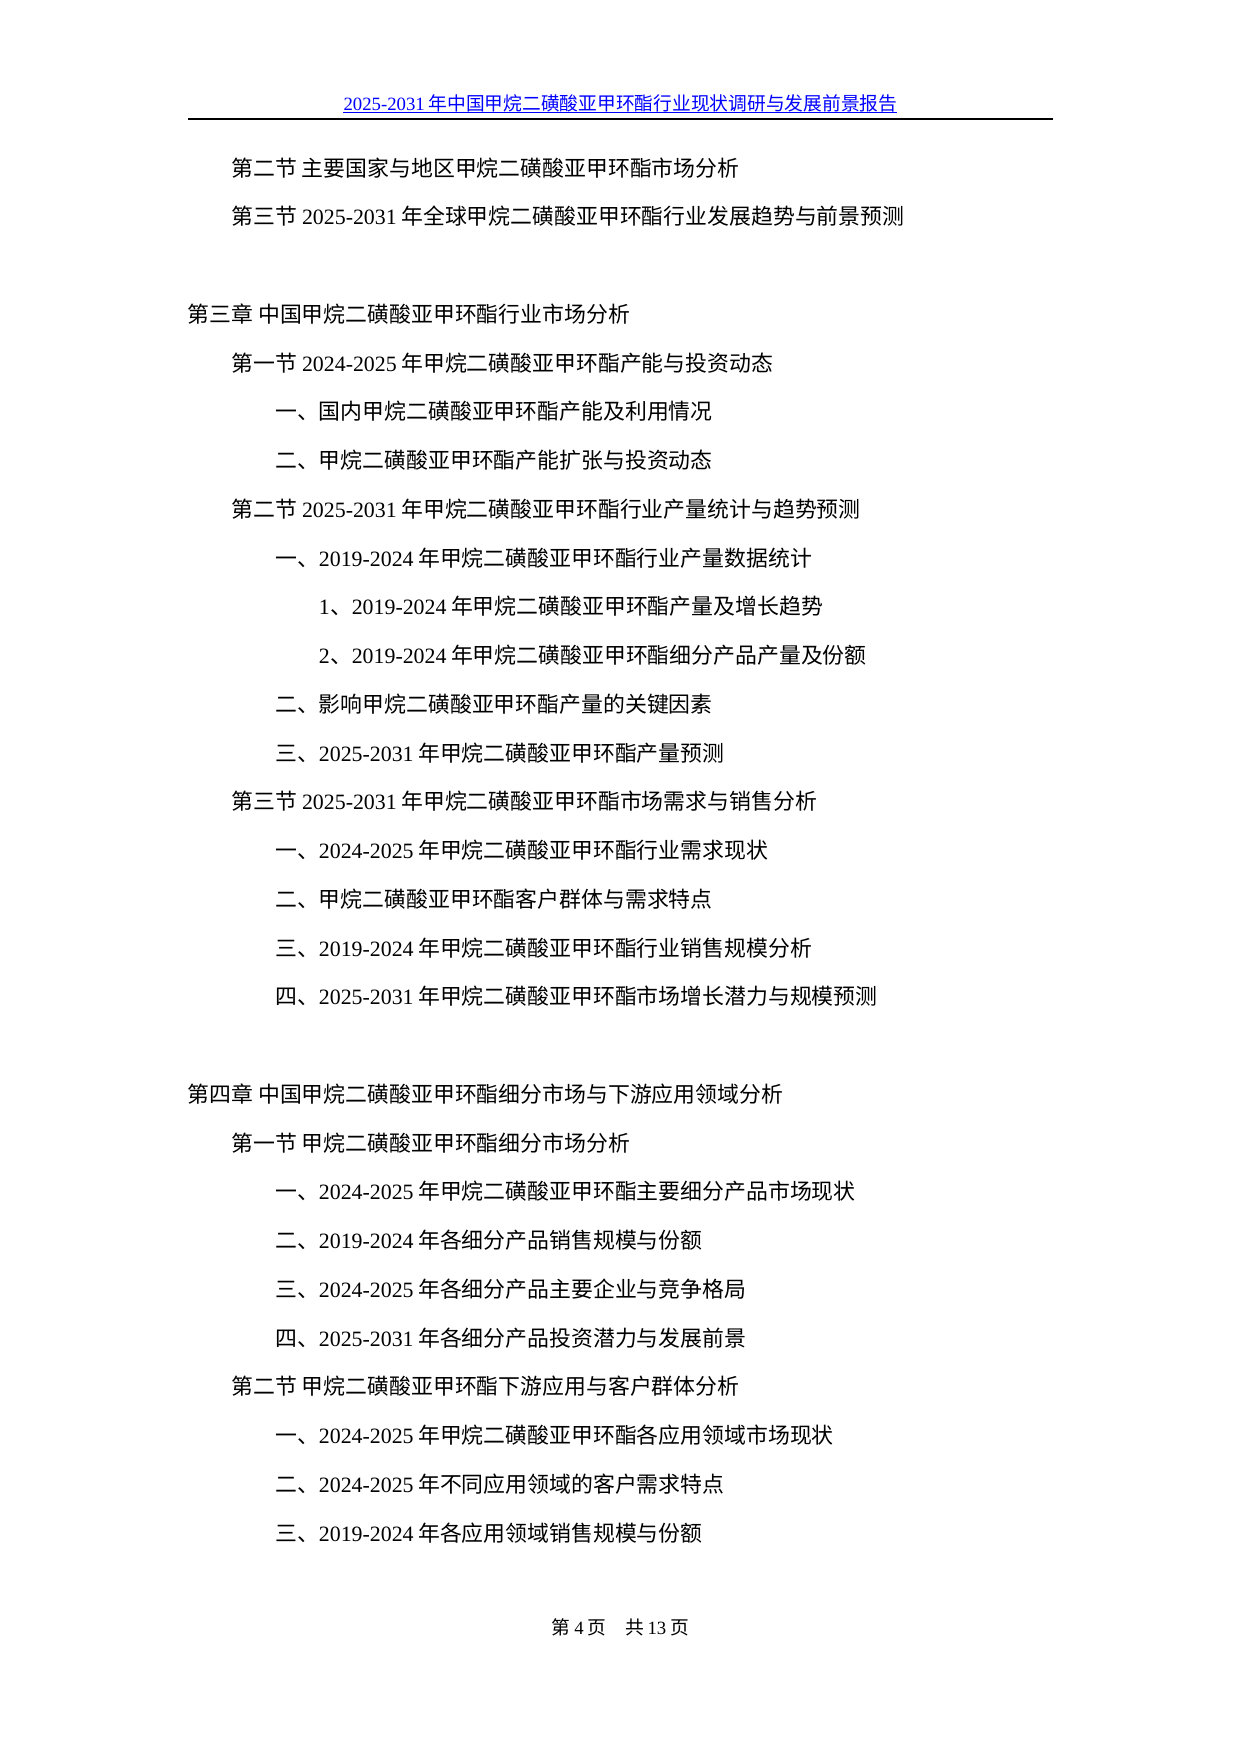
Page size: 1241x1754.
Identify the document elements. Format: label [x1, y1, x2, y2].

text [187, 150, 1053, 1548]
